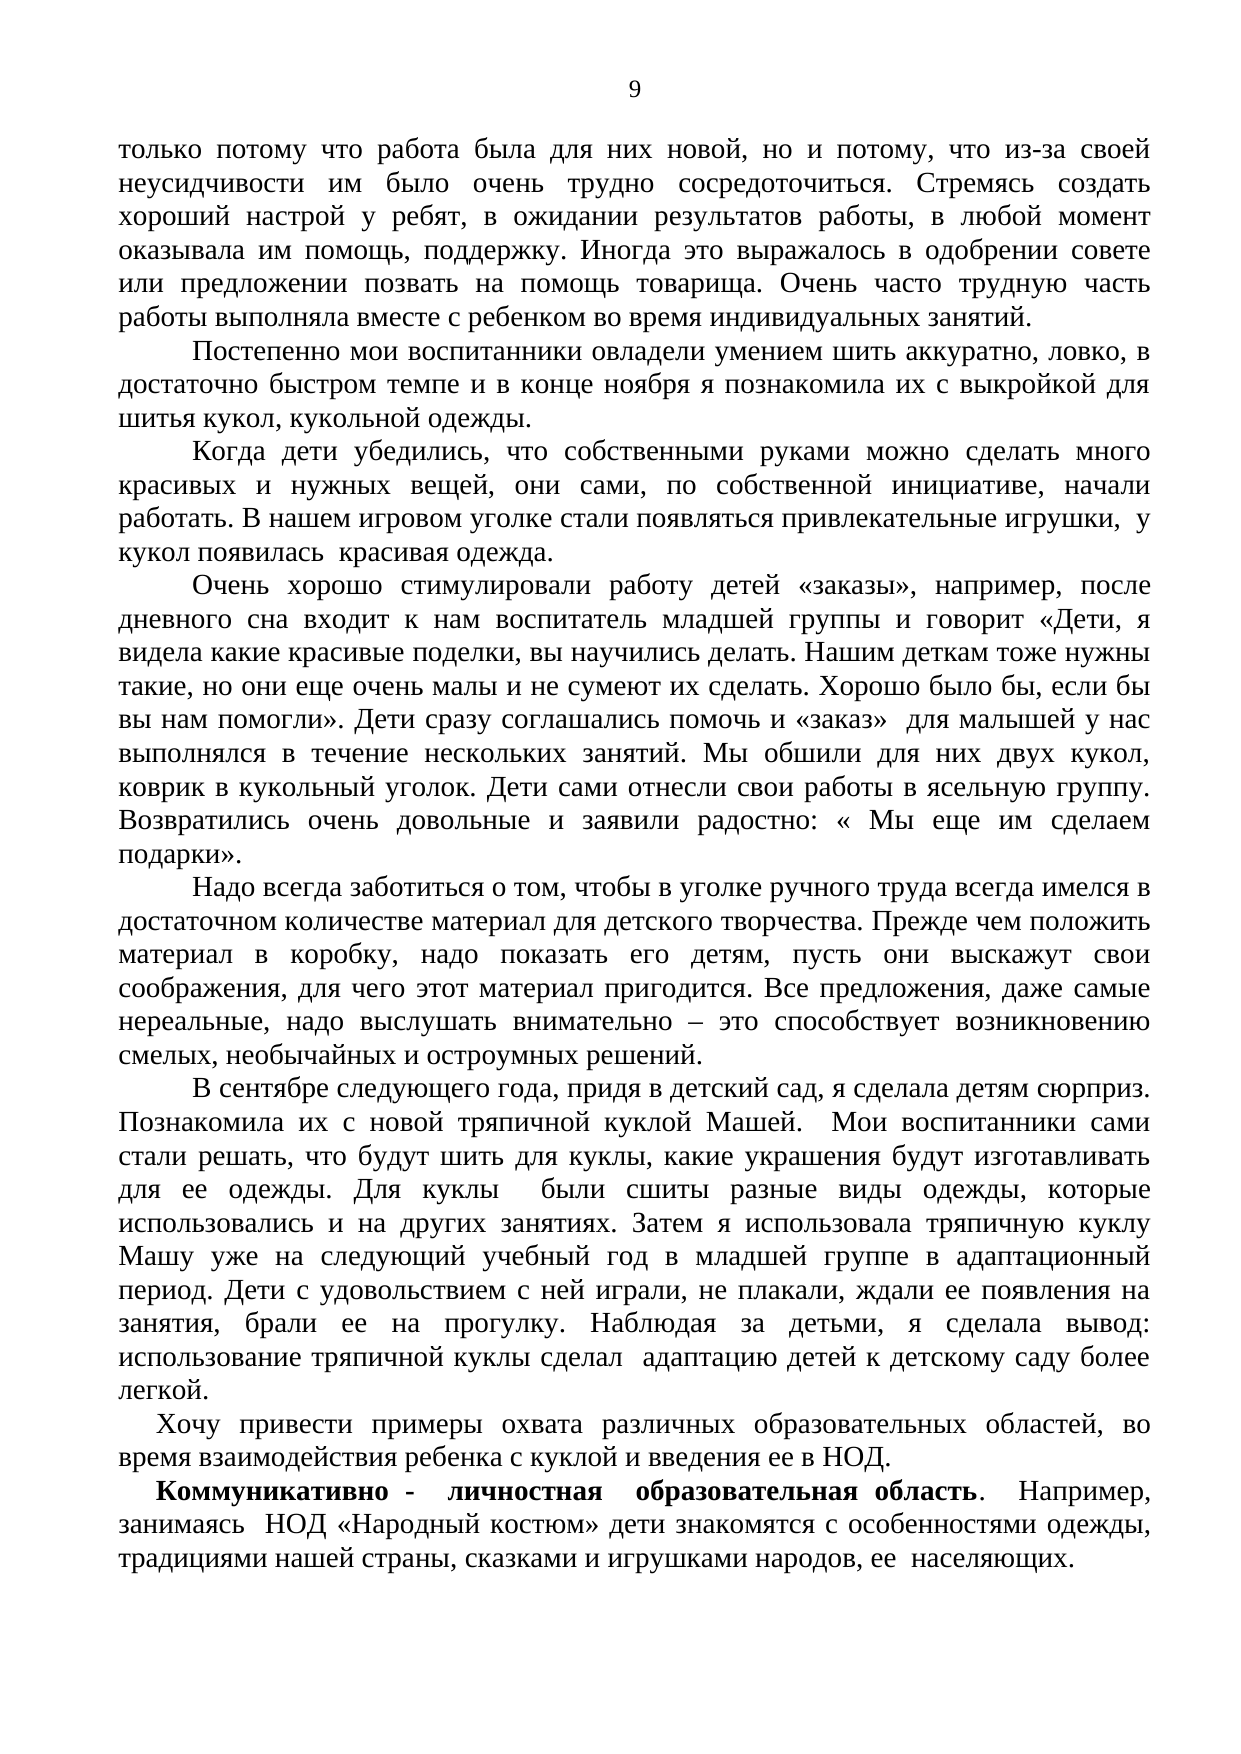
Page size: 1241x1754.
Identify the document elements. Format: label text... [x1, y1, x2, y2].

text Хочу привести примеры охвата различных образовательных областей, во время взаимодействия ребенка с куклой и введения ее в НОД. [118, 1406, 1152, 1473]
text В сентябре следующего года, придя в детский сад, я сделала детям сюрприз. Познакомила их с новой тряпичной куклой Машей. Мои воспитанники сами стали решать, что будут шить для куклы, какие украшения будут изготавливать для ее одежды. Для куклы были сшиты разные виды одежды, которые использовались и на других занятиях. Затем я использовала тряпичную куклу Машу уже на следующий учебный год в младшей группе в адаптационный период. Дети с удовольствием с ней играли, не плакали, ждали ее появления на занятия, брали ее на прогулку. Наблюдая за детьми, я сделала вывод: использование тряпичной куклы сделал адаптацию детей к детскому саду более легкой. [118, 1071, 1152, 1406]
text Коммуникативно - личностная образовательная область. Например, занимаясь НОД «Народный костюм» дети знакомятся с особенностями одежды, традициями нашей страны, сказками и игрушками народов, ее населяющих. [118, 1473, 1152, 1574]
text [118, 131, 1152, 333]
text Постепенно мои воспитанники овладели умением шить аккуратно, ловко, в достаточно быстром темпе и в конце ноября я познакомила их с выкройкой для шитья кукол, кукольной одежды. [118, 333, 1152, 433]
text Когда дети убедились, что собственными руками можно сделать много красивых и нужных вещей, они сами, по собственной инициативе, начали работать. В нашем игровом уголке стали появляться привлекательные игрушки, у кукол появилась красивая одежда. [118, 433, 1152, 567]
text Надо всегда заботиться о том, чтобы в уголке ручного труда всегда имелся в достаточном количестве материал для детского творчества. Прежде чем положить материал в коробку, надо показать его детям, пусть они выскажут свои соображения, для чего этот материал пригодится. Все предложения, даже самые нереальные, надо выслушать внимательно – это способствует возникновению смелых, необычайных и остроумных решений. [118, 869, 1152, 1071]
text Очень хорошо стимулировали работу детей «заказы», например, после дневного сна входит к нам воспитатель младшей группы и говорит «Дети, я видела какие красивые поделки, вы научились делать. Нашим деткам тоже нужны такие, но они еще очень малы и не сумеют их сделать. Хорошо было бы, если бы вы нам помогли». Дети сразу соглашались помочь и «заказ» для малышей у нас выполнялся в течение нескольких занятий. Мы обшили для них двух кукол, коврик в кукольный уголок. Дети сами отнесли свои работы в ясельную группу. Возвратились очень довольные и заявили радостно: « Мы еще им сделаем подарки». [118, 567, 1152, 869]
